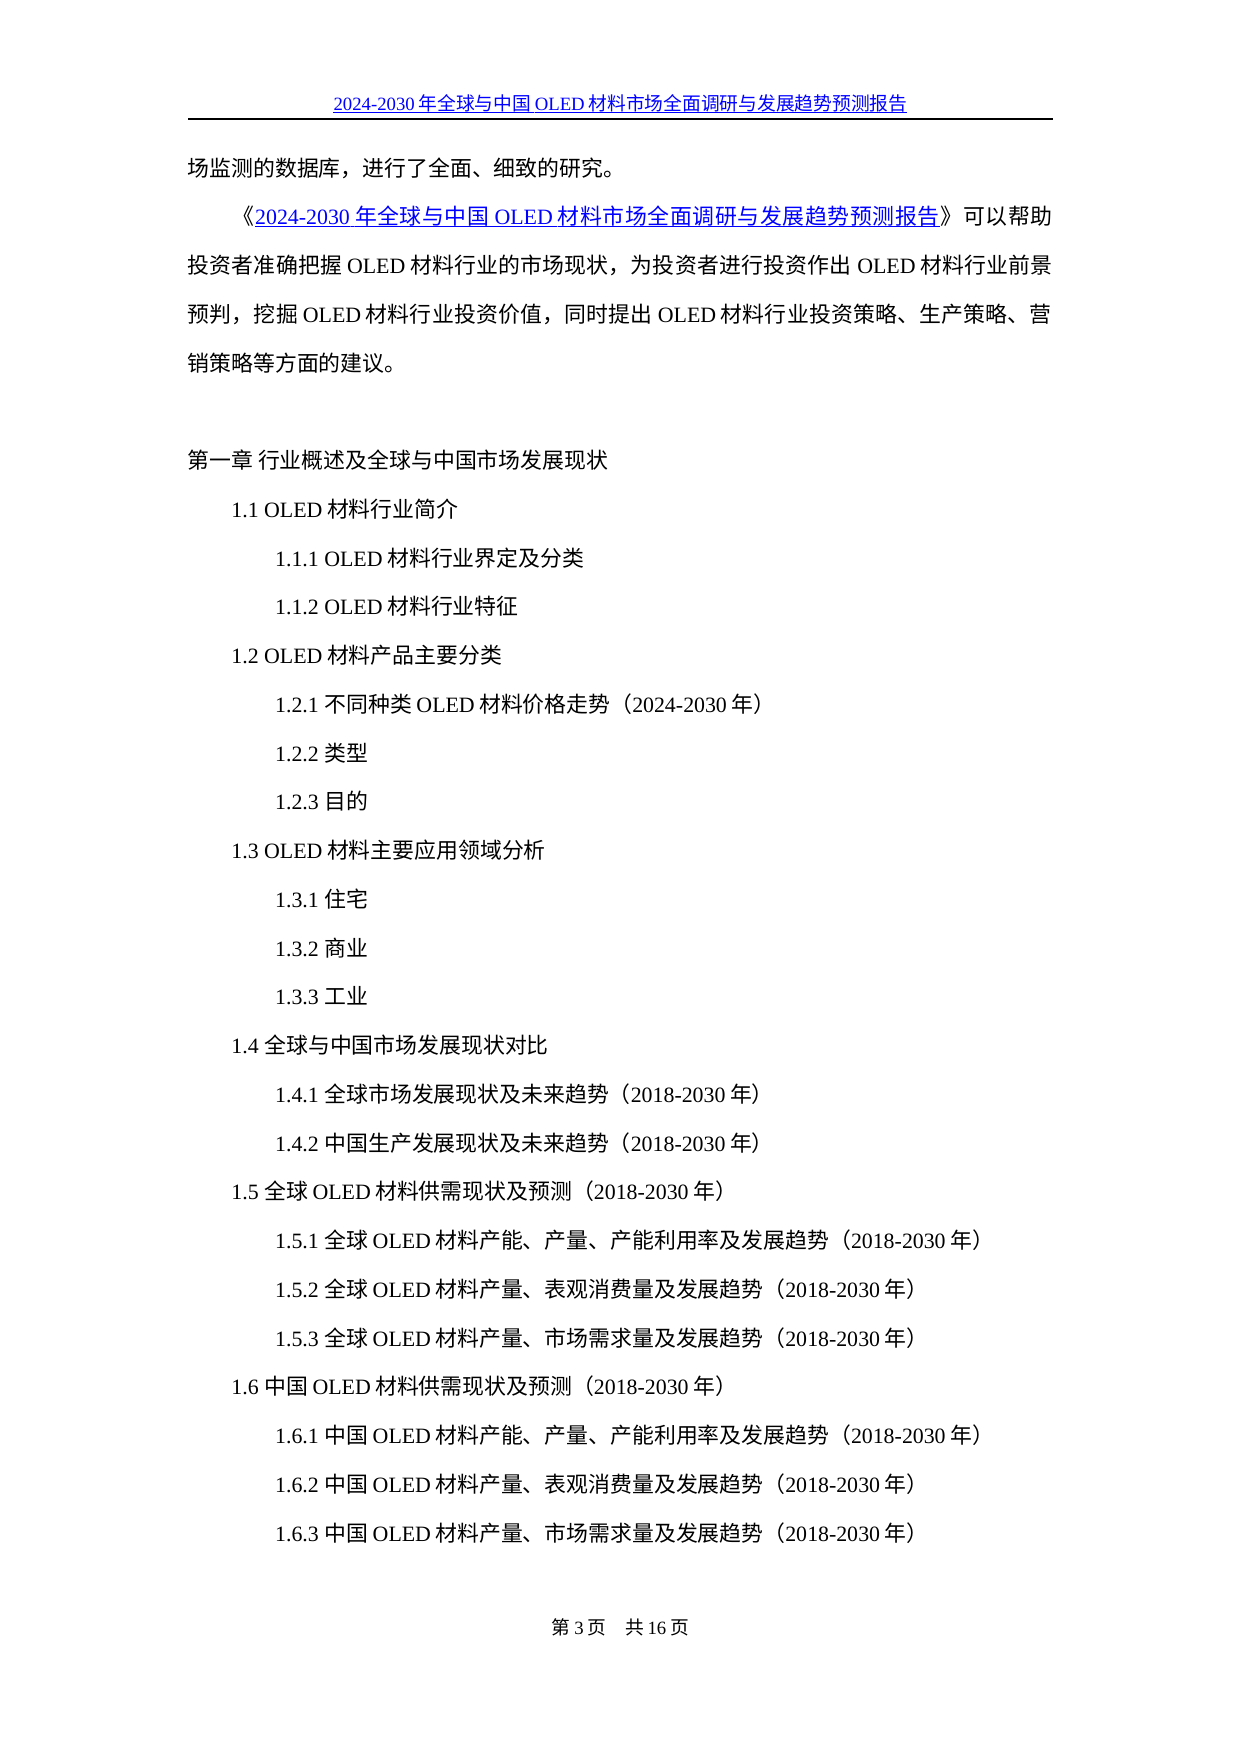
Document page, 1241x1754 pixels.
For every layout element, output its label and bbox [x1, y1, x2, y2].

text [187, 150, 1053, 1548]
